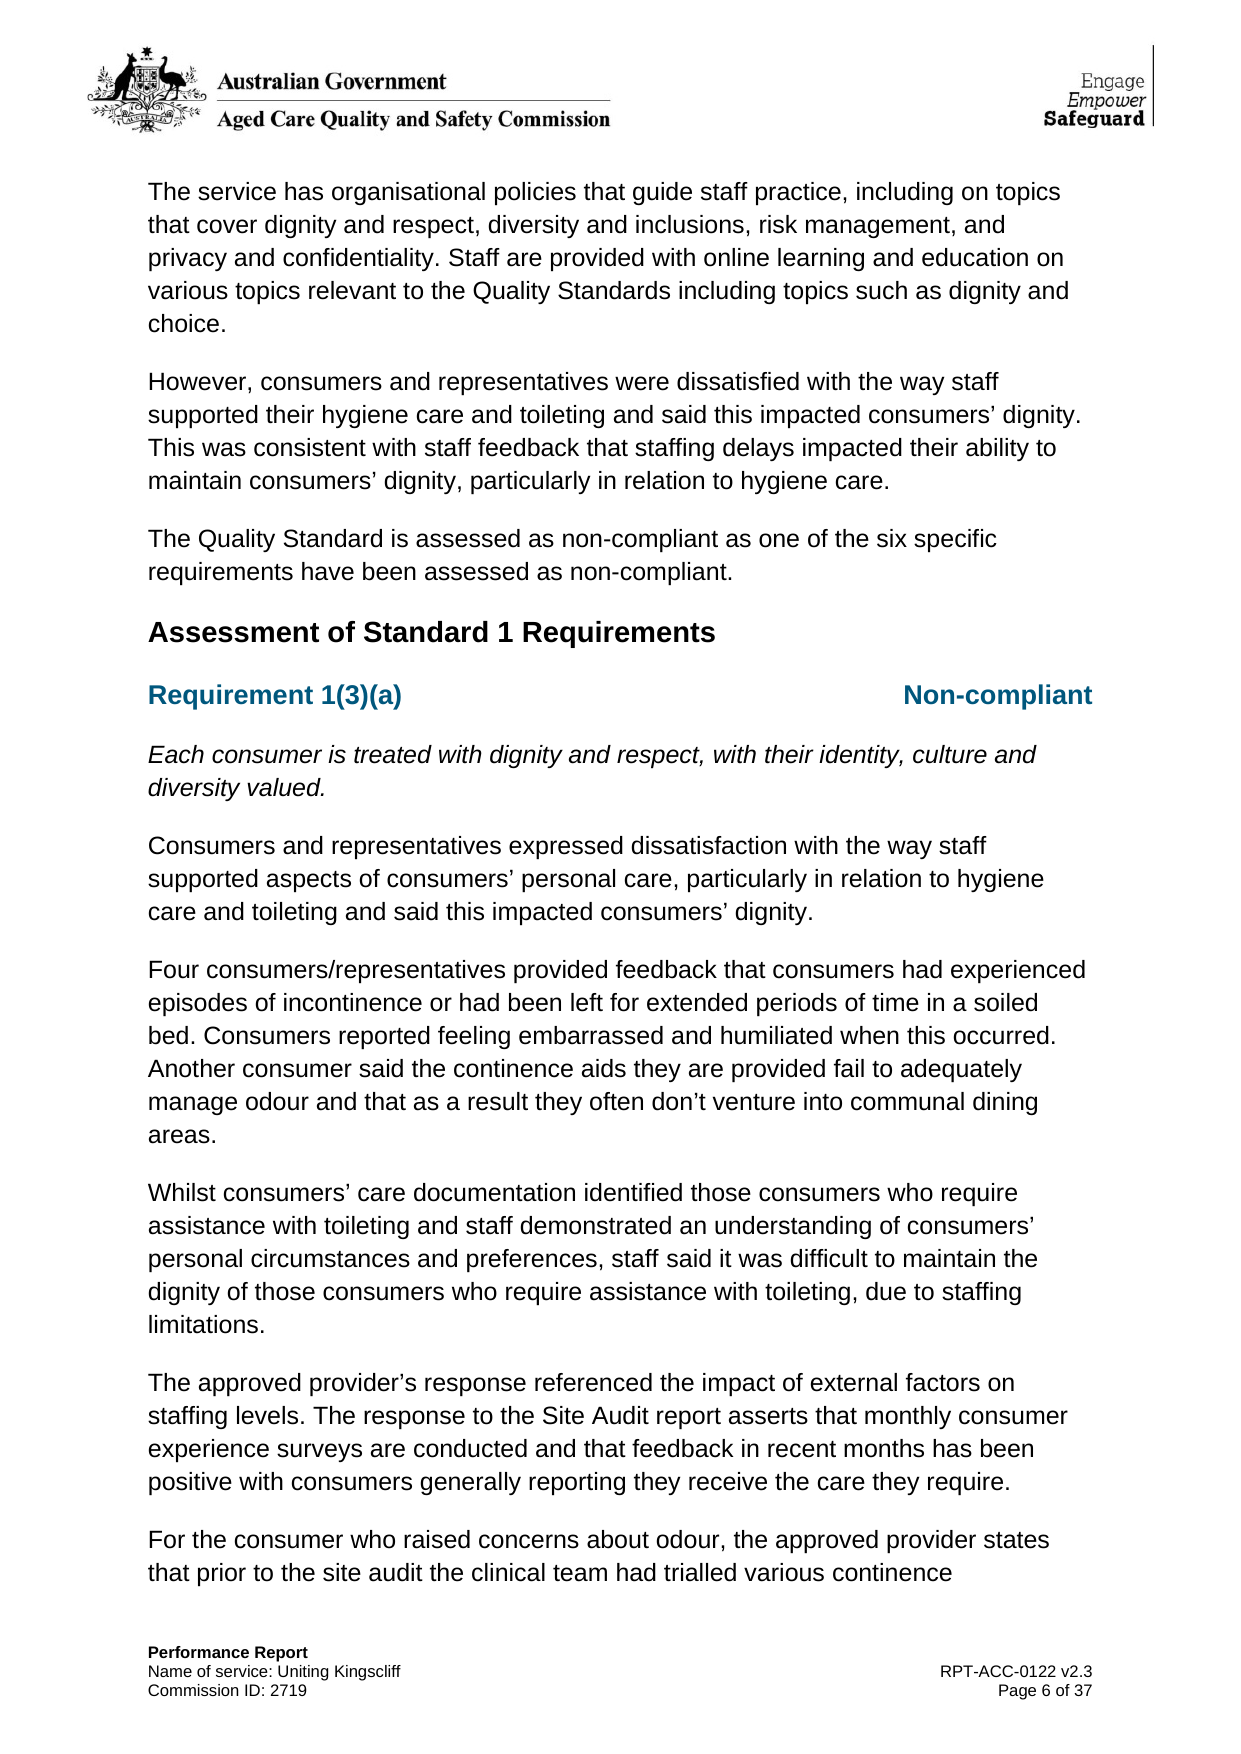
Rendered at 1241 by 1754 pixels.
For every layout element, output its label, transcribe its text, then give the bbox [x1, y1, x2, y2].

subtitle Assessment of Standard 1 Requirements [148, 615, 1092, 649]
text However, consumers and representatives were dissatisfied with the way staff supported their hygiene care and toileting and said this impacted consumers’ dignity. This was consistent with staff feedback that staffing delays impacted their ability to maintain consumers’ dignity, particularly in relation to hygiene care. [148, 367, 1092, 495]
text Consumers and representatives expressed dissatisfaction with the way staff supported aspects of consumers’ personal care, particularly in relation to hygiene care and toileting and said this impacted consumers’ dignity. [148, 831, 1092, 926]
picture [1, 0, 1241, 154]
text The Quality Standard is assessed as non-compliant as one of the six specific requirements have been assessed as non-compliant. [148, 524, 1092, 586]
subtitle Requirement 1(3)(a) Non-compliant [148, 679, 1092, 710]
text The service has organisational policies that guide staff practice, including on topics that cover dignity and respect, diversity and inclusions, risk management, and privacy and confidentiality. Staff are provided with online learning and education on various topics relevant to the Quality Standards including topics such as dignity and choice. [148, 177, 1092, 338]
text The approved provider’s response referenced the impact of external factors on staffing levels. The response to the Site Audit report asserts that monthly consumer experience surveys are conducted and that feedback in recent months has been positive with consumers generally reporting they receive the care they require. [148, 1368, 1092, 1496]
text Whilst consumers’ care documentation identified those consumers who require assistance with toileting and staff demonstrated an understanding of consumers’ personal circumstances and preferences, staff said it was difficult to maintain the dignity of those consumers who require assistance with toileting, due to staffing limitations. [148, 1178, 1092, 1339]
text Four consumers/representatives provided feedback that consumers had experienced episodes of incontinence or had been left for extended periods of time in a soiled bed. Consumers reported feeling embarrassed and humiliated when this occurred. Another consumer said the continence aids they are provided fail to adequately manage odour and that as a result they often don’t venture into communal dining areas. [148, 955, 1092, 1149]
text Each consumer is treated with dignity and respect, with their identity, culture and diversity valued. [148, 740, 1092, 802]
